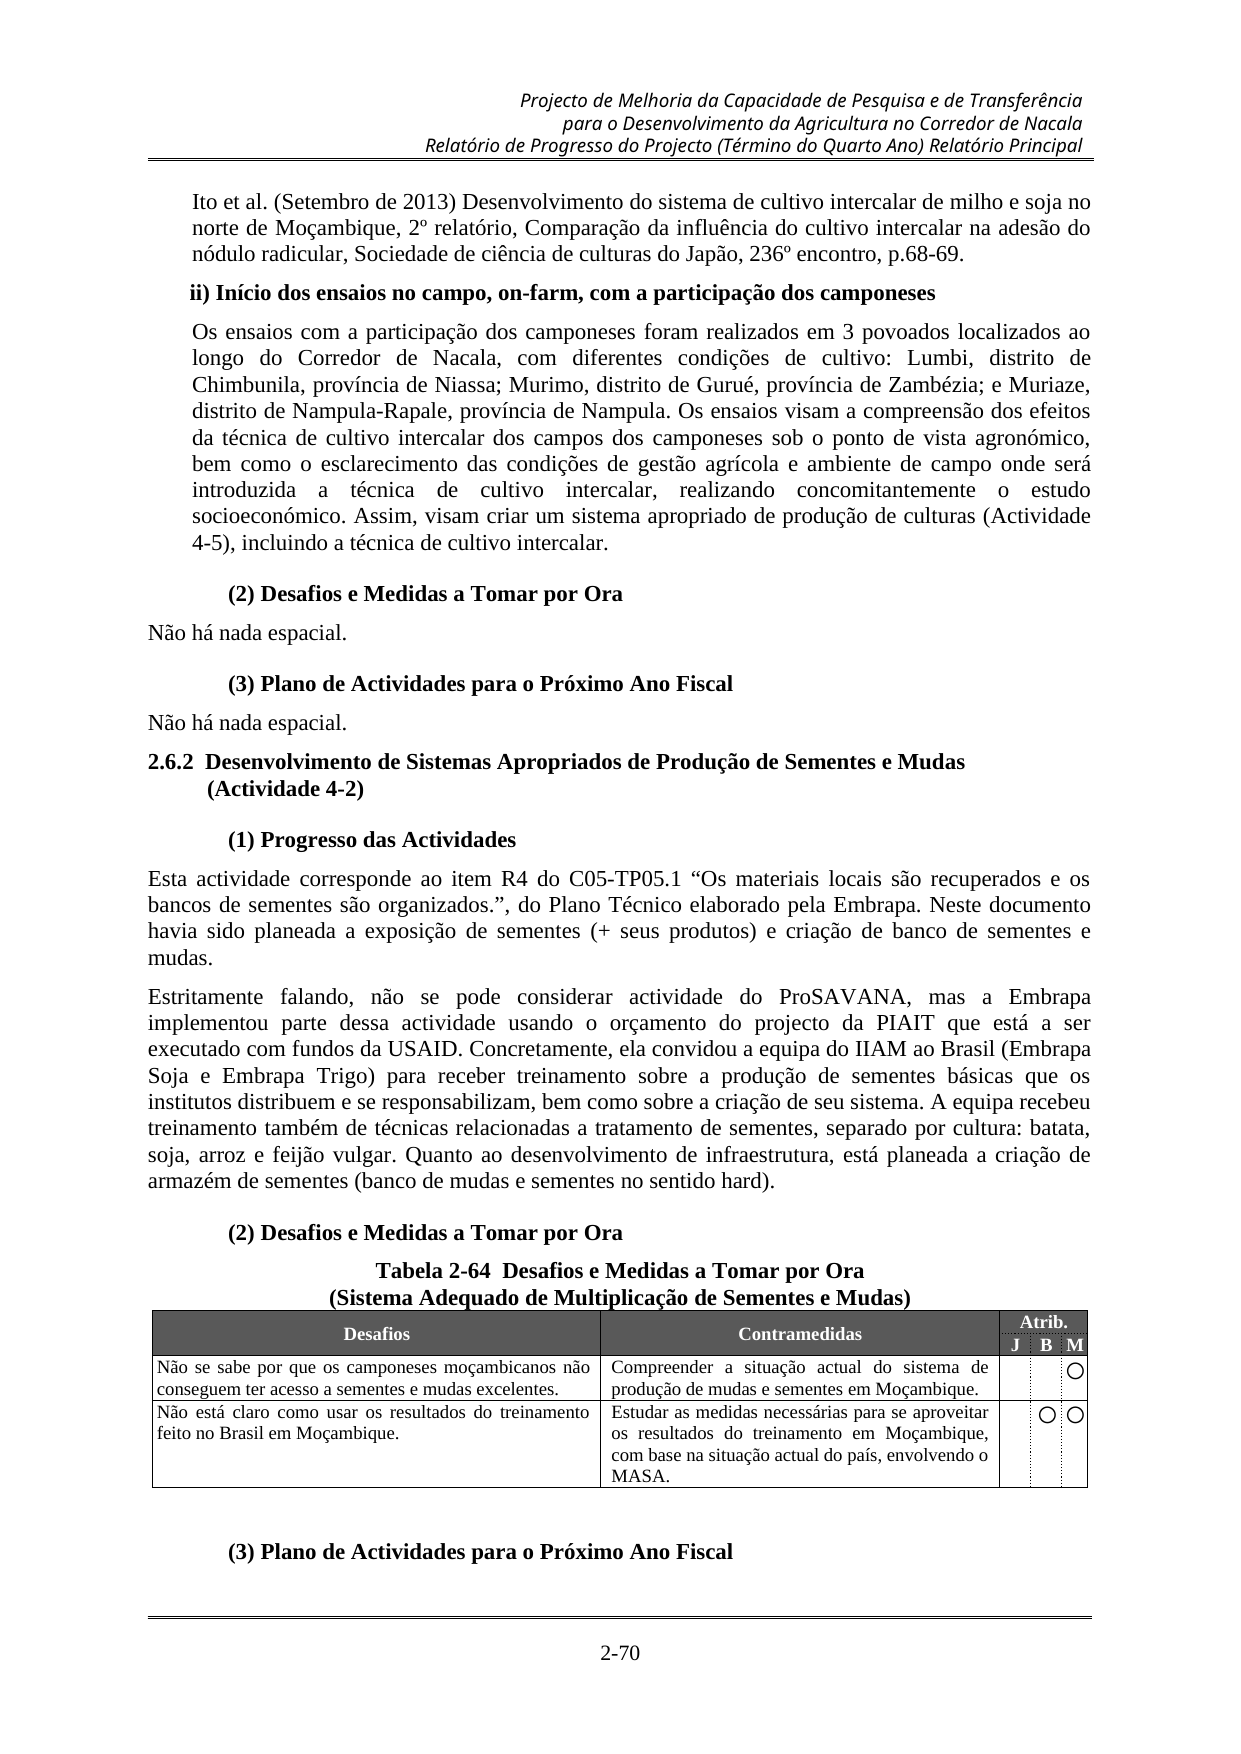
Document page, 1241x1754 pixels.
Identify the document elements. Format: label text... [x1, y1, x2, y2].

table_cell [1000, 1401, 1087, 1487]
text Não há nada espacial. [148, 619, 1092, 646]
subtitle Plano de Actividades para o Próximo Ano Fiscal [228, 1538, 1092, 1564]
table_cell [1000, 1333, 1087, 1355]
text Estritamente falando, não se pode considerar actividade do ProSAVANA, mas a Embrapa implementou parte dessa actividade usando o orçamento do projecto da PIAIT que está a ser executado com fundos da USAID. Concretamente, ela convidou a equipa do IIAM ao Brasil (Embrapa Soja e Embrapa Trigo) para receber treinamento sobre a produção de sementes básicas que os institutos distribuem e se responsabilizam, bem como sobre a criação de seu sistema. A equipa recebeu treinamento também de técnicas relacionadas a tratamento de sementes, separado por cultura: batata, soja, arroz e feijão vulgar. Quanto ao desenvolvimento de infraestrutura, está planeada a criação de armazém de sementes (banco de mudas e sementes no sentido hard). [148, 983, 1092, 1193]
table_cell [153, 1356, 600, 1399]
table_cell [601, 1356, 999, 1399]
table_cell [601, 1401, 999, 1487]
text Não há nada espacial. [148, 709, 1092, 736]
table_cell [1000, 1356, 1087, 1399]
subtitle Início dos ensaios no campo, on-farm, com a participação dos camponeses [189, 279, 1092, 306]
text Os ensaios com a participação dos camponeses foram realizados em 3 povoados localizados ao longo do Corredor de Nacala, com diferentes condições de cultivo: Lumbi, distrito de Chimbunila, província de Niassa; Murimo, distrito de Gurué, província de Zambézia; e Muriaze, distrito de Nampula-Rapale, província de Nampula. Os ensaios visam a compreensão dos efeitos da técnica de cultivo intercalar dos campos dos camponeses sob o ponto de vista agronómico, bem como o esclarecimento das condições de gestão agrícola e ambiente de campo onde será introduzida a técnica de cultivo intercalar, realizando concomitantemente o estudo socioeconómico. Assim, visam criar um sistema apropriado de produção de culturas (Actividade 4-5), incluindo a técnica de cultivo intercalar. [192, 318, 1092, 555]
subtitle Plano de Actividades para o Próximo Ano Fiscal [228, 671, 1092, 697]
subtitle Desenvolvimento de Sistemas Apropriados de Produção de Sementes e Mudas (Actividade 4-2) [148, 748, 1092, 801]
subtitle Desafios e Medidas a Tomar por Ora [228, 580, 1092, 607]
text Ito et al. (Setembro de 2013) Desenvolvimento do sistema de cultivo intercalar de milho e soja no norte de Moçambique, 2º relatório, Comparação da influência do cultivo intercalar na adesão do nódulo radicular, Sociedade de ciência de culturas do Japão, 236º encontro, p.68-69. [192, 161, 1092, 267]
subtitle Progresso das Actividades [228, 826, 1092, 852]
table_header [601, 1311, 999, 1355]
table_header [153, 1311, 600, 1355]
text Esta actividade corresponde ao item R4 do C05-TP05.1 “Os materiais locais são recuperados e os bancos de sementes são organizados.”, do Plano Técnico elaborado pela Embrapa. Neste documento havia sido planeada a exposição de sementes (+ seus produtos) e criação de banco de sementes e mudas. [148, 865, 1092, 970]
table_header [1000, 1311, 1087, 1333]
subtitle Desafios e Medidas a Tomar por Ora [228, 1218, 1092, 1245]
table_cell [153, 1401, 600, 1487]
